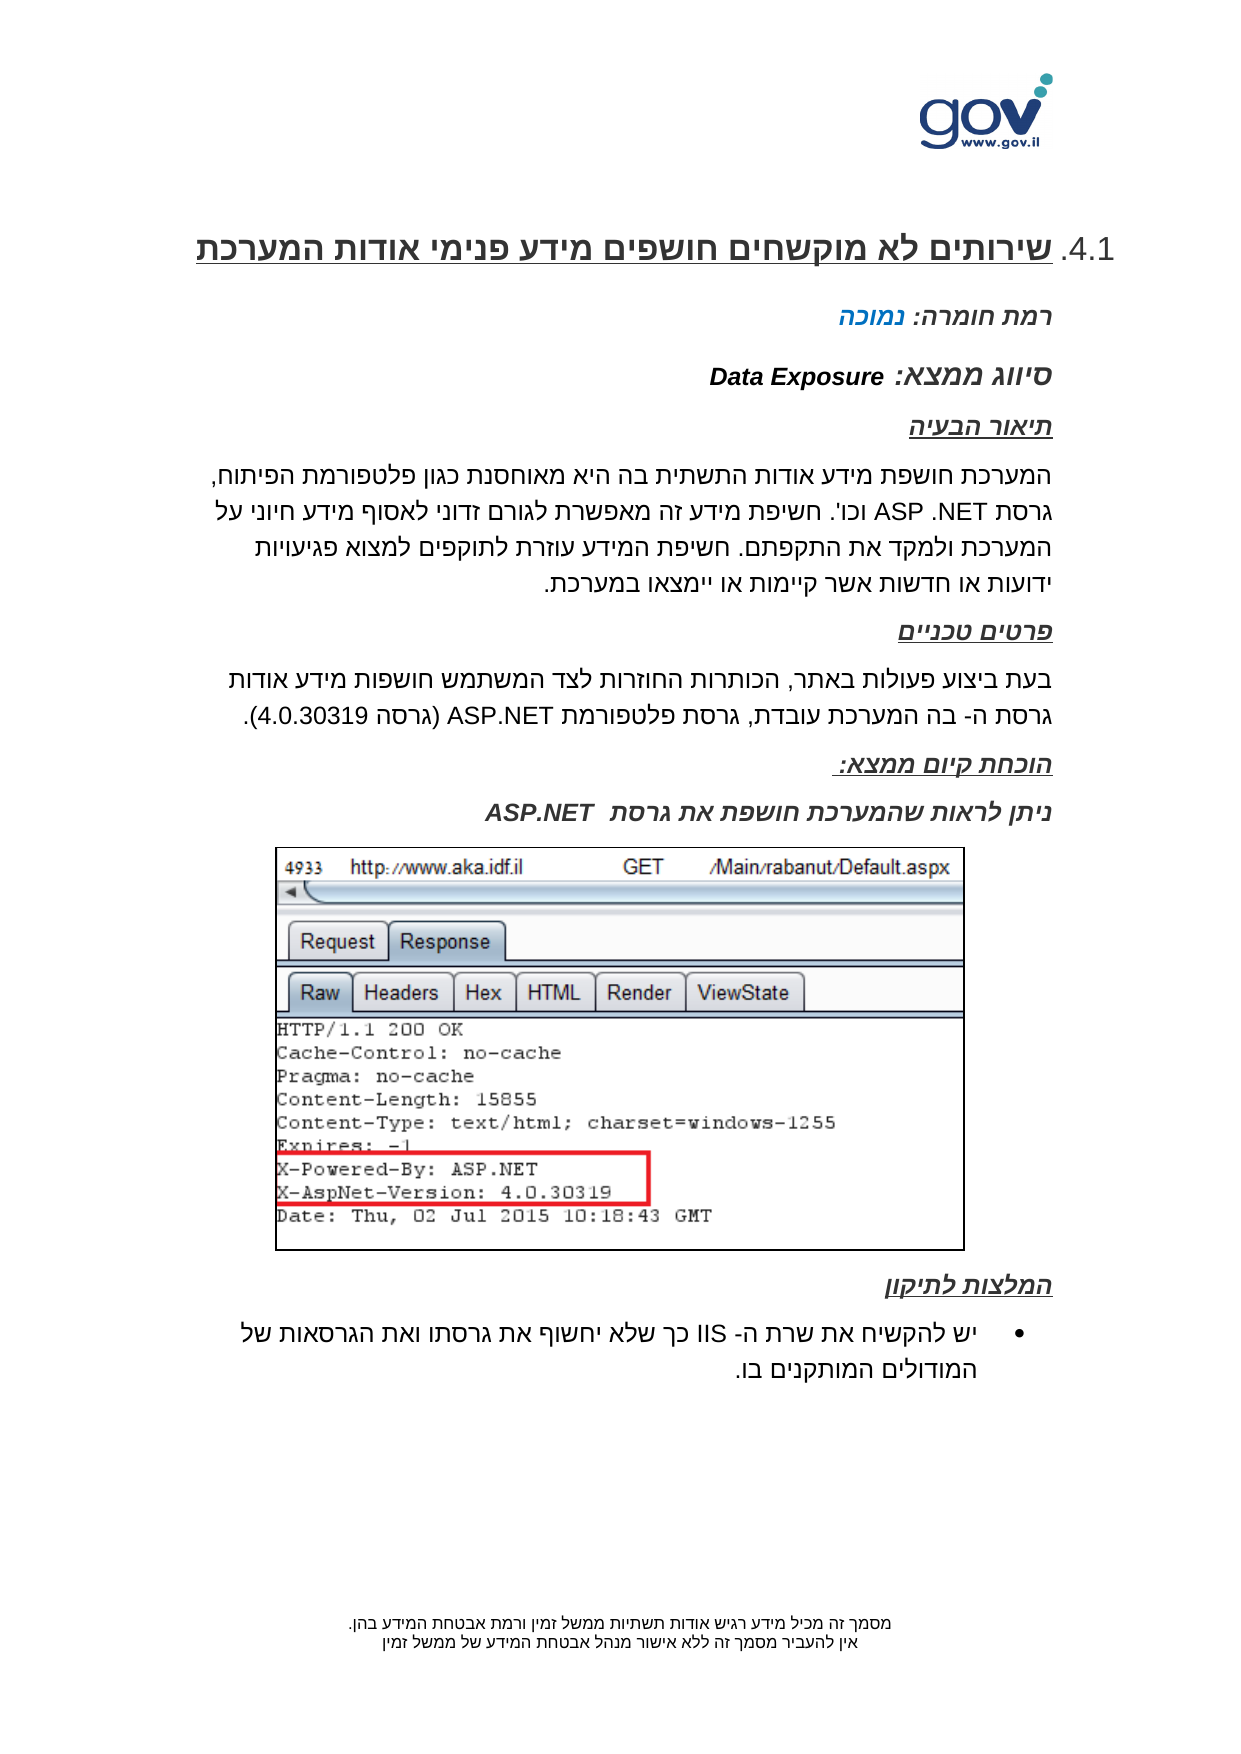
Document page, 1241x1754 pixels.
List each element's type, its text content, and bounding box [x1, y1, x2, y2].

picture [920, 73, 1053, 149]
text שירותים לא מוקשחים חושפים מידע פנימי אודות המערכת [187, 229, 1059, 268]
text המערכת חושפת מידע אודות התשתית בה היא מאוחסנת כגון פלטפורמת הפיתוח, גרסת ASP .NET וכו'. חשיפת מידע זה מאפשרת לגורם זדוני לאסוף מידע חיוני על המערכת ולמקד את התקפתם. חשיפת המידע עוזרת לתוקפים למצוא פגיעויות ידועות או חדשות אשר קיימות או יימצאו במערכת. [187, 461, 1053, 597]
text פרטים טכניים [187, 617, 1053, 646]
text רמת חומרה: נמוכה [187, 302, 1053, 331]
list יש להקשיח את שרת ה- IIS כך שלא יחשוף את גרסתו ואת הגרסאות של המודולים המותקנים בו. [187, 1319, 1015, 1384]
text המלצות לתיקון [187, 1271, 1053, 1299]
text סיווג ממצא: Data Exposure [187, 358, 1053, 391]
text בעת ביצוע פעולות באתר, הכותרות החוזרות לצד המשתמש חושפות מידע אודות גרסת ה- בה המערכת עובדת, גרסת פלטפורמת ASP.NET (גרסה 4.0.30319). [187, 665, 1053, 730]
text ניתן לראות שהמערכת חושפת את גרסת ASP.NET [187, 798, 1053, 827]
text תיאור הבעיה [187, 412, 1053, 441]
text הוכחת קיום ממצא: [187, 750, 1053, 778]
picture [277, 848, 963, 1249]
